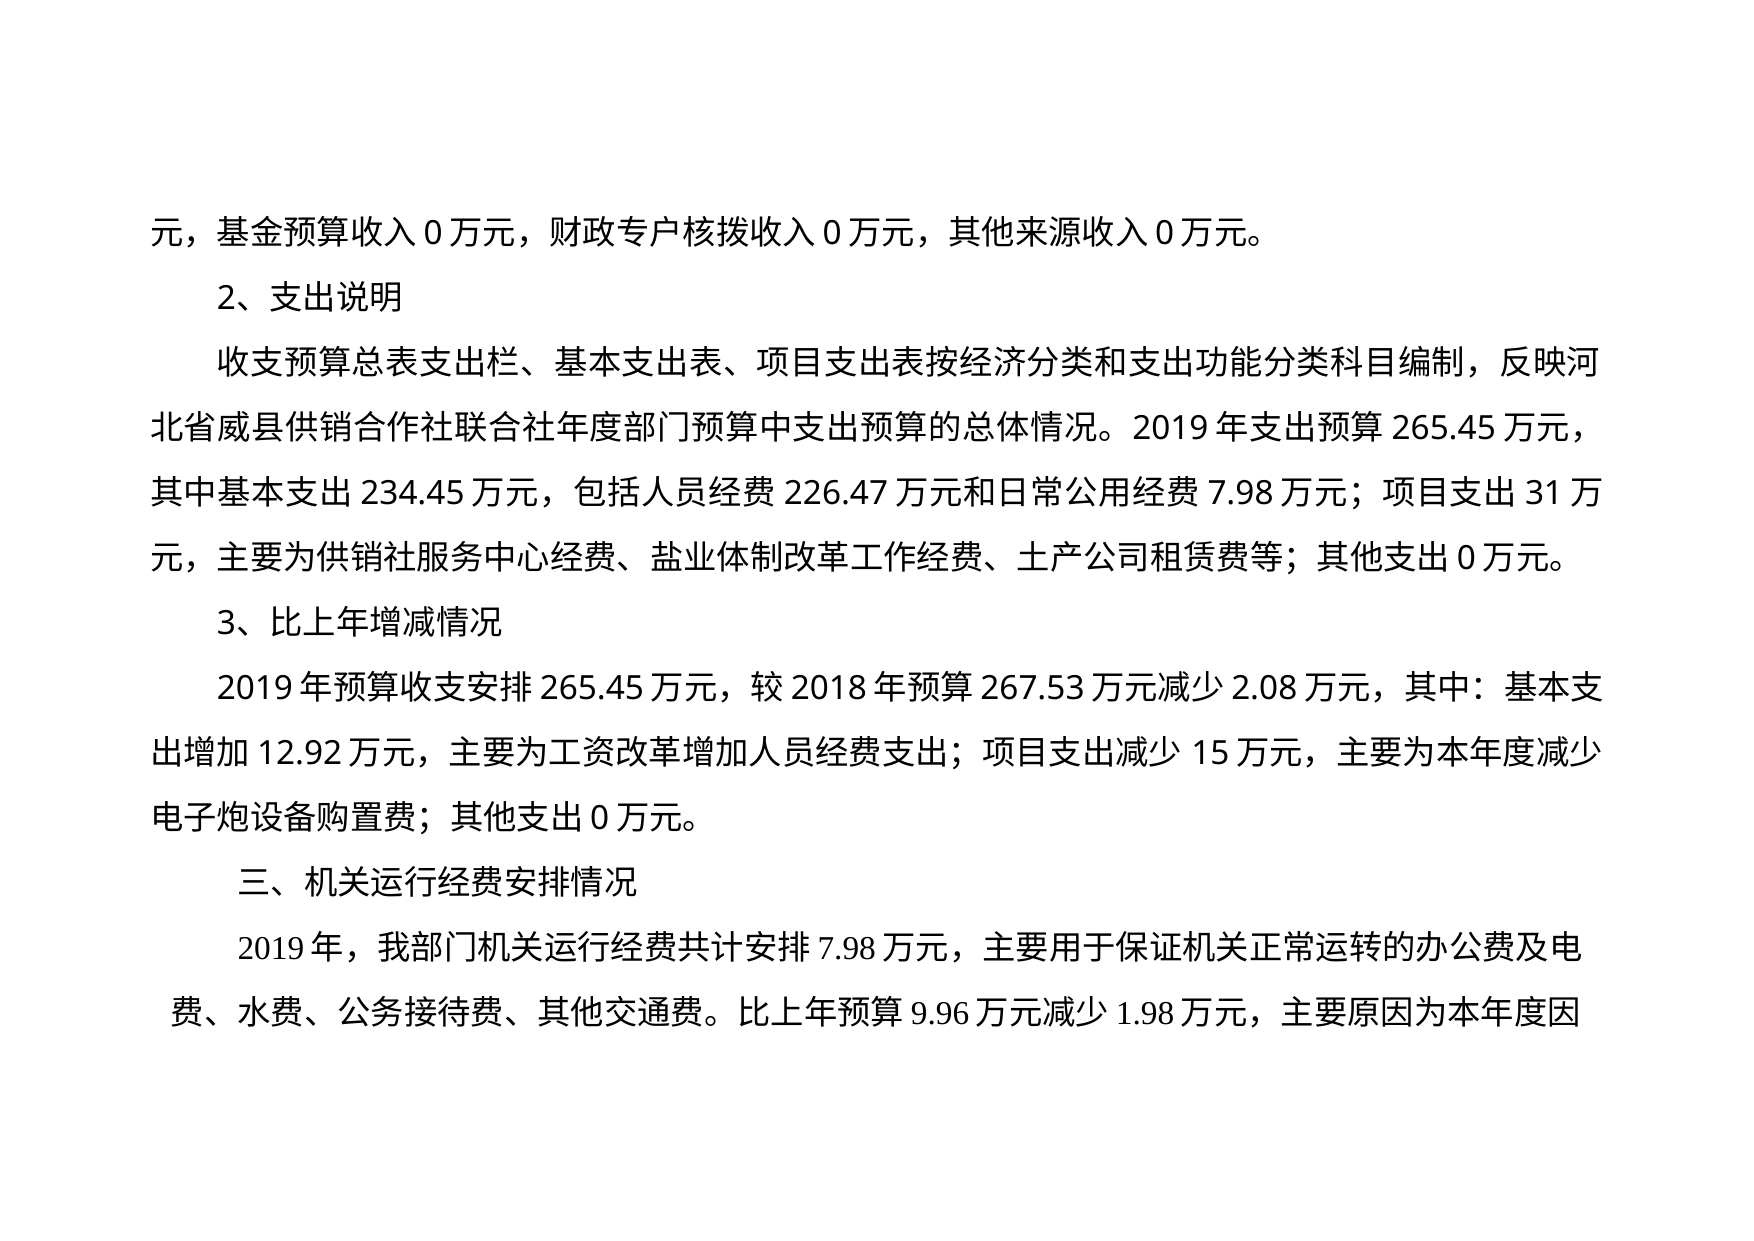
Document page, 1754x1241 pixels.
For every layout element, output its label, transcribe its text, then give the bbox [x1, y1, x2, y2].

text 3、比上年增减情况 [150, 588, 1604, 653]
text 三、机关运行经费安排情况 [171, 848, 1604, 913]
text 2019年预算收支安排265.45万元，较2018年预算267.53万元减少2.08万元，其中：基本支出增加12.92万元，主要为工资改革增加人员经费支出；项目支出减少15万元，主要为本年度减少电子炮设备购置费；其他支出0万元。 [150, 653, 1604, 848]
text 2、支出说明 [150, 263, 1604, 328]
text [150, 198, 1604, 263]
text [171, 913, 1604, 1043]
text 收支预算总表支出栏、基本支出表、项目支出表按经济分类和支出功能分类科目编制，反映河北省威县供销合作社联合社年度部门预算中支出预算的总体情况。2019年支出预算265.45万元，其中基本支出234.45万元，包括人员经费226.47万元和日常公用经费7.98万元；项目支出31万元，主要为供销社服务中心经费、盐业体制改革工作经费、土产公司租赁费等；其他支出0万元。 [150, 328, 1604, 588]
